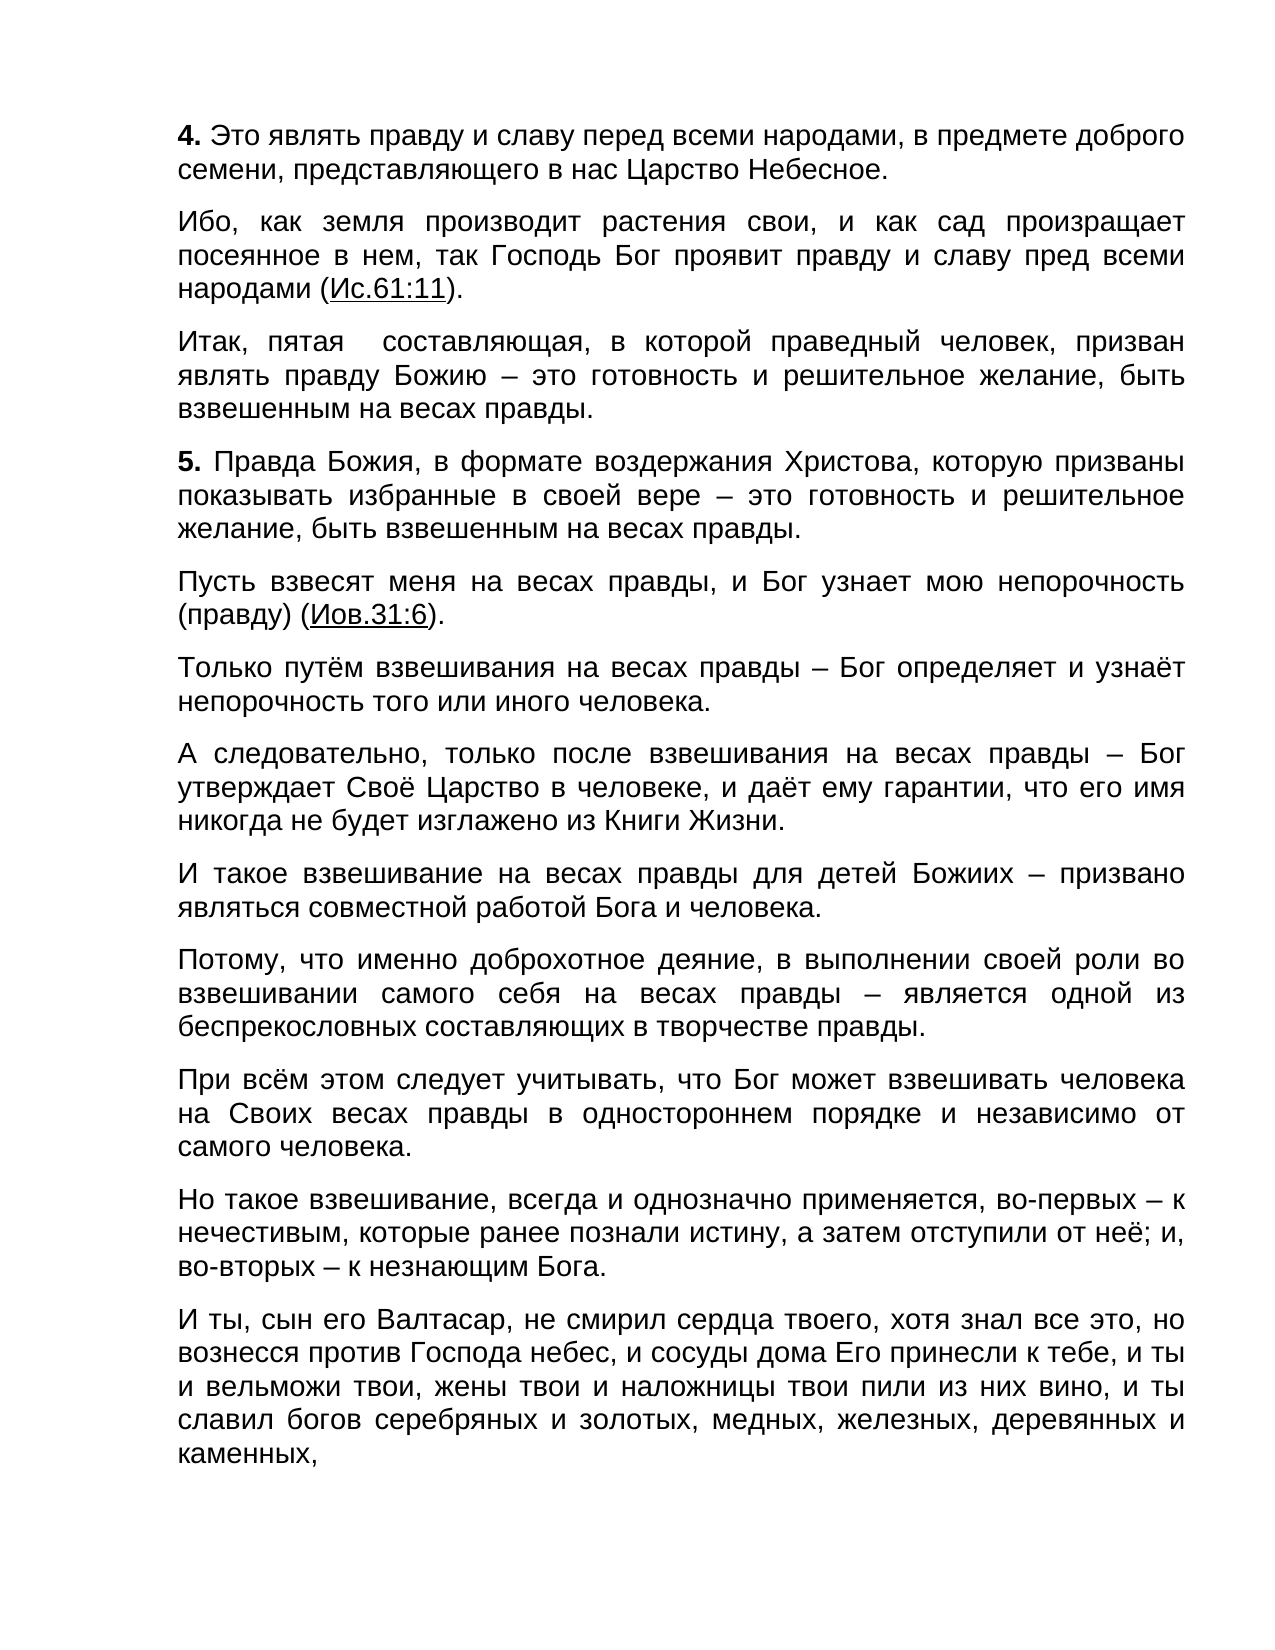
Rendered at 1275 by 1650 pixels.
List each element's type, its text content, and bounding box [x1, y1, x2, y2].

text Но такое взвешивание, всегда и однозначно применяется, во-первых – к нечестивым, которые ранее познали истину, а затем отступили от неё; и, во-вторых – к незнающим Бога. [177, 1182, 1186, 1282]
text А следовательно, только после взвешивания на весах правды – Бог утверждает Своё Царство в человеке, и даёт ему гарантии, что его имя никогда не будет изглажено из Книги Жизни. [177, 736, 1186, 837]
text Ибо, как земля производит растения свои, и как сад произращает посеянное в нем, так Господь Бог проявит правду и славу пред всеми народами (Ис.61:11). [177, 204, 1186, 305]
text Только путём взвешивания на весах правды – Бог определяет и узнаёт непорочность того или иного человека. [177, 650, 1186, 717]
text Пусть взвесят меня на весах правды, и Бог узнает мою непорочность (правду) (Иов.31:6). [177, 564, 1186, 631]
text И такое взвешивание на весах правды для детей Божиих – призвано являться совместной работой Бога и человека. [177, 856, 1186, 923]
text 5. Правда Божия, в формате воздержания Христова, которую призваны показывать избранные в своей вере – это готовность и решительное желание, быть взвешенным на весах правды. [177, 444, 1186, 544]
text Потому, что именно доброхотное деяние, в выполнении своей роли во взвешивании самого себя на весах правды – является одной из беспрекословных составляющих в творчестве правды. [177, 942, 1186, 1043]
text 4. Это являть правду и славу перед всеми народами, в предмете доброго семени, представляющего в нас Царство Небесное. [177, 118, 1186, 185]
text При всём этом следует учитывать, что Бог может взвешивать человека на Своих весах правды в одностороннем порядке и независимо от самого человека. [177, 1062, 1186, 1163]
text И ты, сын его Валтасар, не смирил сердца твоего, хотя знал все это, но вознесся против Господа небес, и сосуды дома Его принесли к тебе, и ты и вельможи твои, жены твои и наложницы твои пили из них вино, и ты славил богов серебряных и золотых, медных, железных, деревянных и каменных, [177, 1302, 1186, 1469]
text Итак, пятая составляющая, в которой праведный человек, призван являть правду Божию – это готовность и решительное желание, быть взвешенным на весах правды. [177, 324, 1186, 425]
